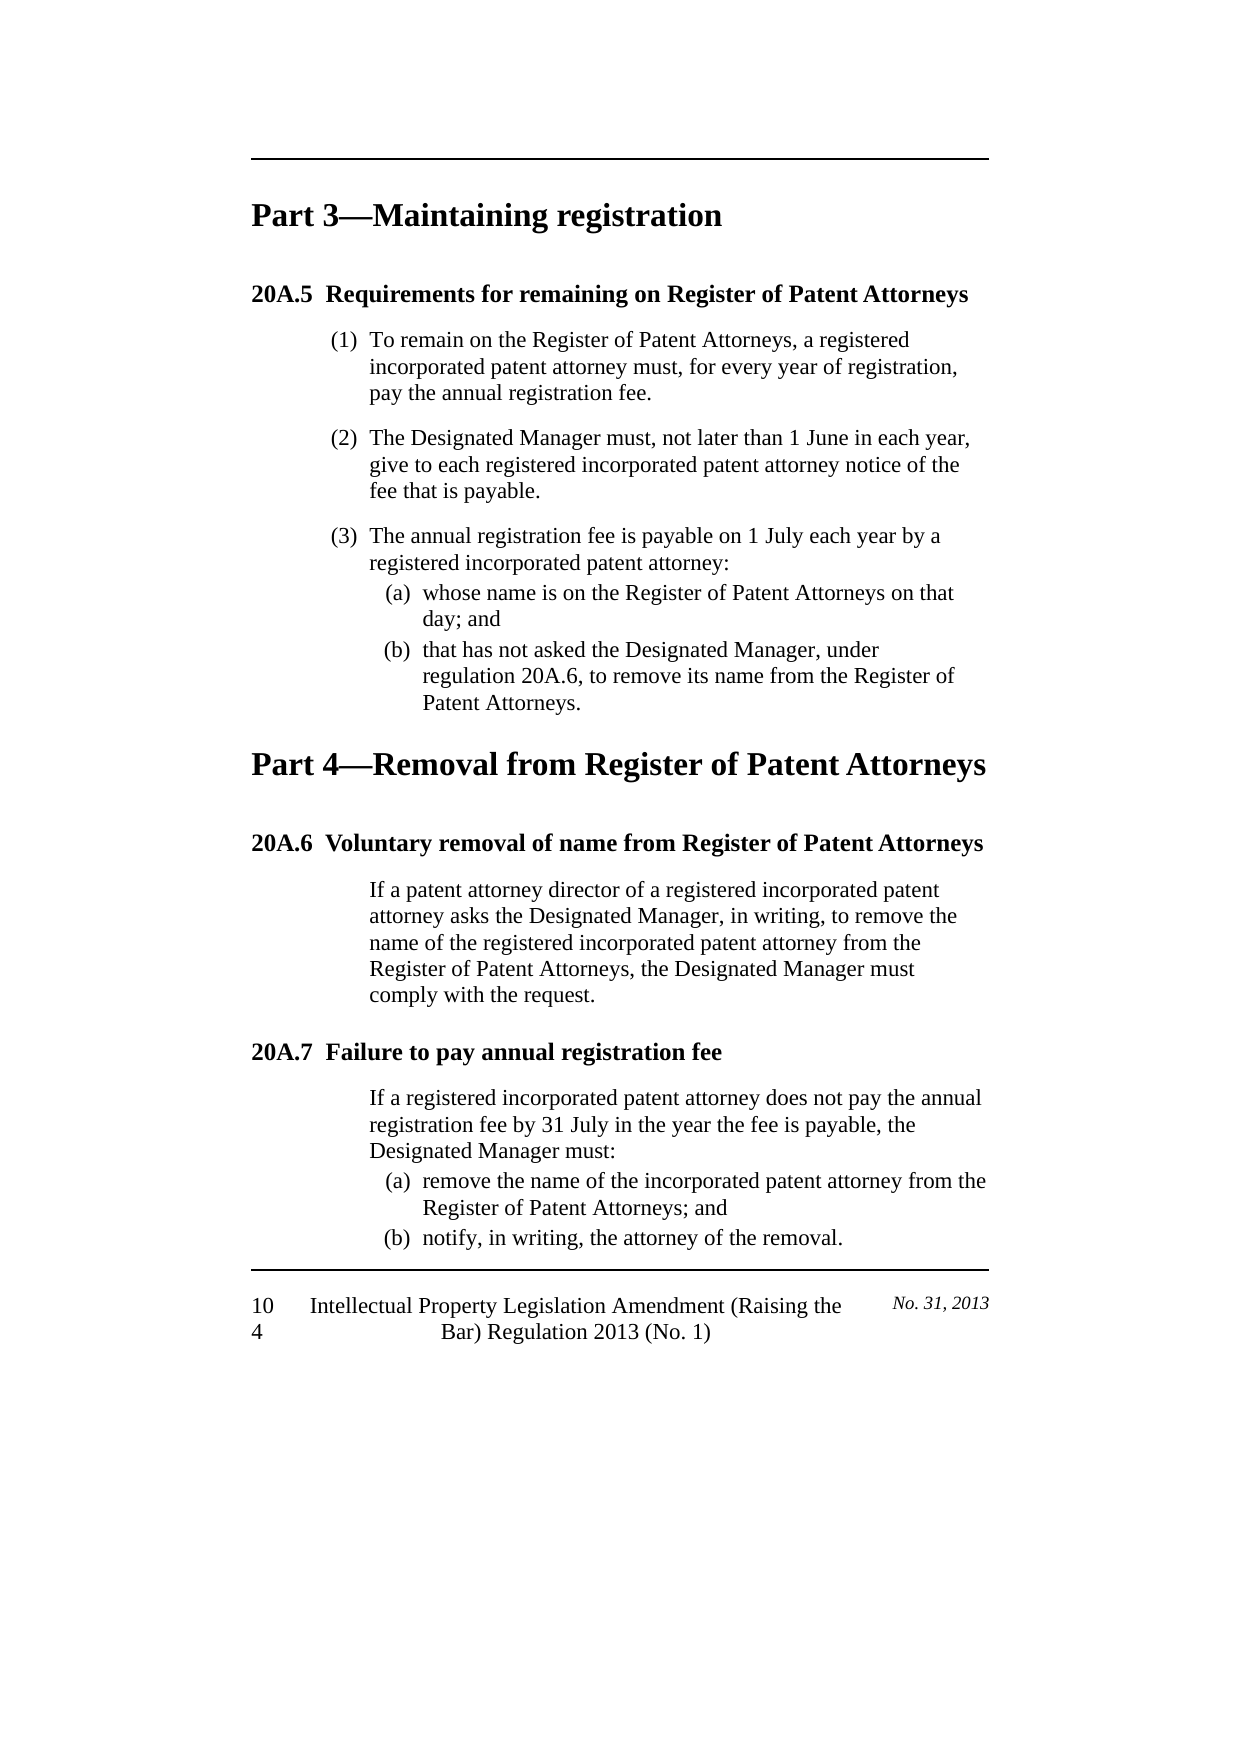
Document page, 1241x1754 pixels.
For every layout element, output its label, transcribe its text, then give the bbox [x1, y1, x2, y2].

text (1) To remain on the Register of Patent Attorneys, a registered incorporated patent attorney must, for every year of registration, pay the annual registration fee. [251, 327, 989, 406]
text If a patent attorney director of a registered incorporated patent attorney asks the Designated Manager, in writing, to remove the name of the registered incorporated patent attorney from the Register of Patent Attorneys, the Designated Manager must comply with the request. [251, 876, 989, 1008]
text (a) whose name is on the Register of Patent Attorneys on that day; and [251, 579, 989, 632]
text If a registered incorporated patent attorney does not pay the annual registration fee by 31 July in the year the fee is payable, the Designated Manager must: [251, 1084, 989, 1163]
text (a) remove the name of the incorporated patent attorney from the Register of Patent Attorneys; and [251, 1167, 989, 1220]
text 20A.7 Failure to pay annual registration fee [251, 1037, 989, 1066]
text (b) notify, in writing, the attorney of the removal. [251, 1224, 989, 1251]
text (b) that has not asked the Designated Manager, under regulation 20A.6, to remove its name from the Register of Patent Attorneys. [251, 636, 989, 715]
text Part 4—Removal from Register of Patent Attorneys [251, 744, 989, 782]
text (3) The annual registration fee is payable on 1 July each year by a registered incorporated patent attorney: [251, 522, 989, 575]
text 20A.6 Voluntary removal of name from Register of Patent Attorneys [251, 828, 989, 857]
text 20A.5 Requirements for remaining on Register of Patent Attorneys [251, 279, 989, 308]
text (2) The Designated Manager must, not later than 1 June in each year, give to each registered incorporated patent attorney notice of the fee that is payable. [251, 424, 989, 503]
text Part 3—Maintaining registration [251, 195, 989, 233]
